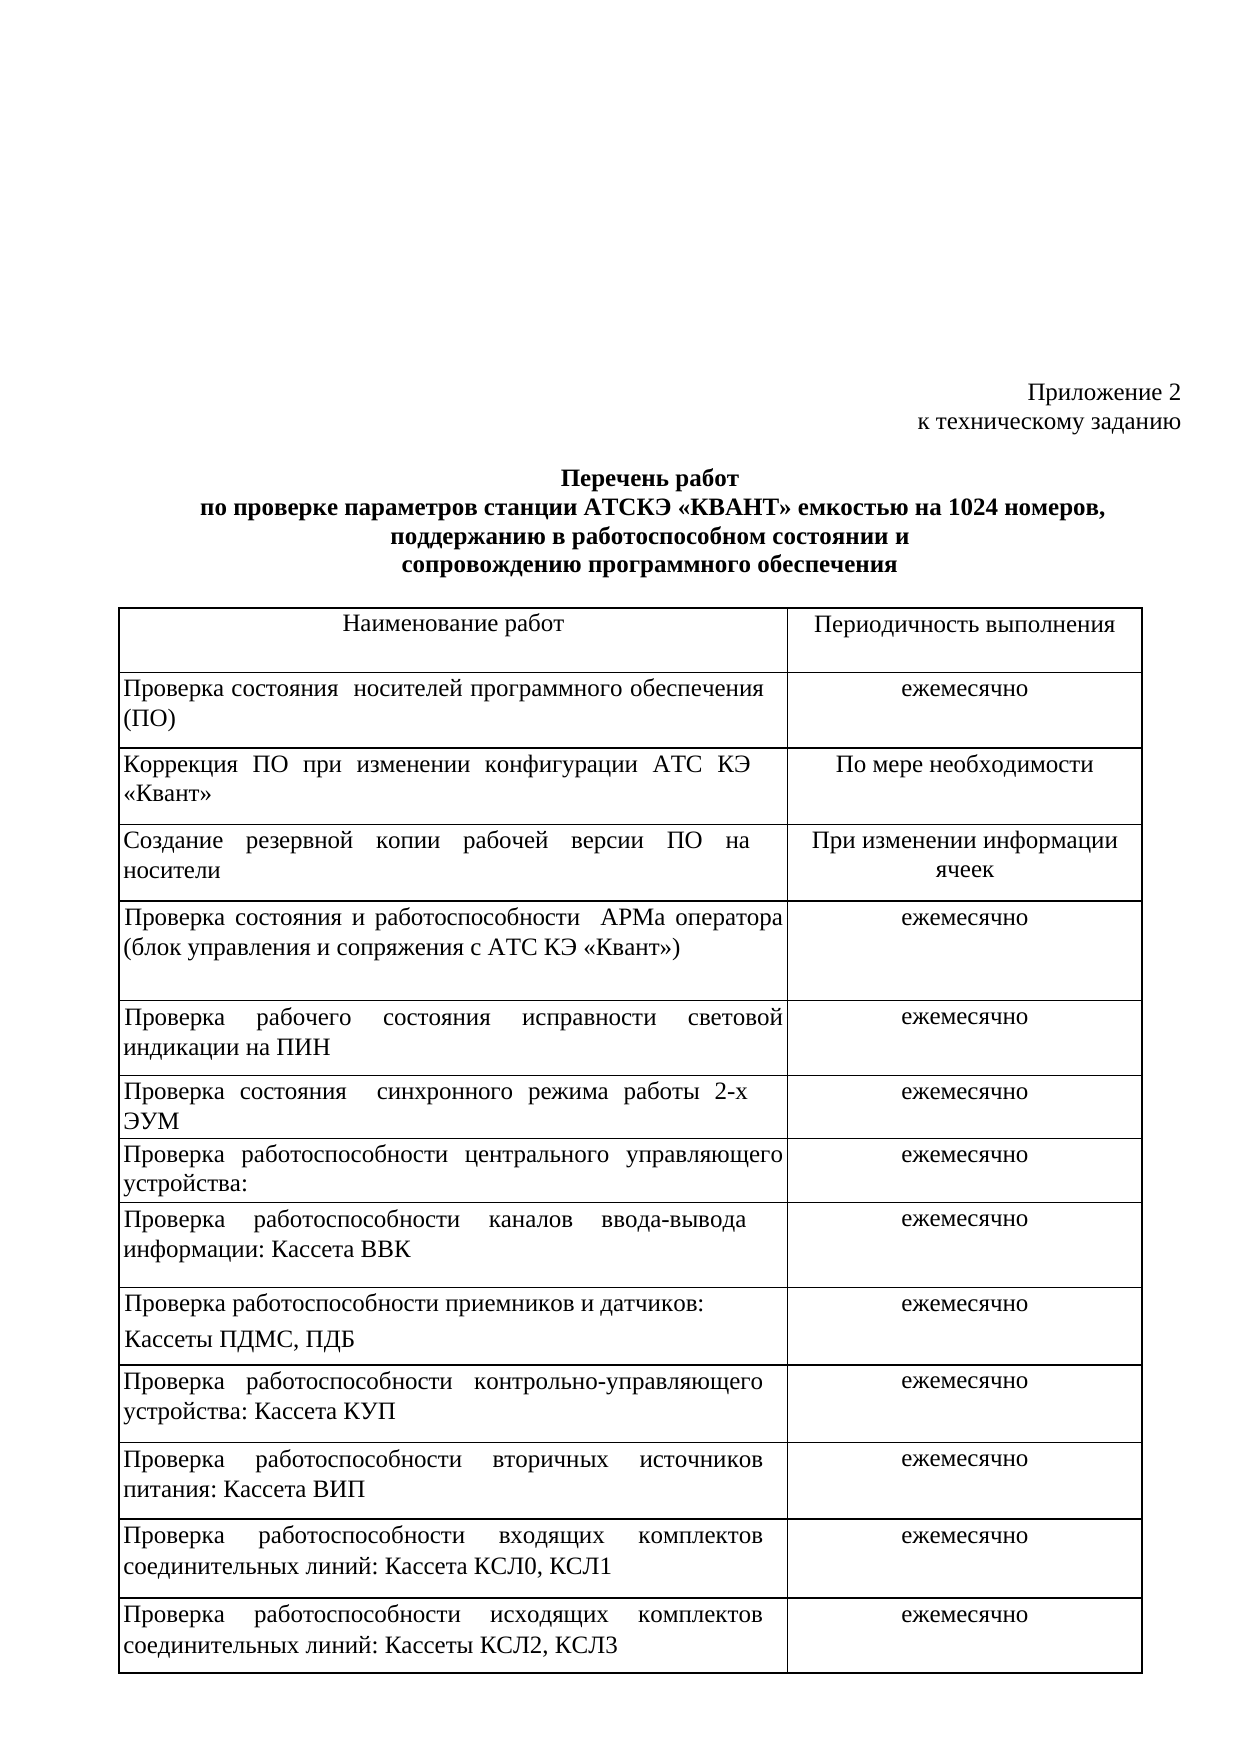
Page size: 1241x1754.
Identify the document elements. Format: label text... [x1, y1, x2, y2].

table_cell ежемесячно [788, 1520, 1141, 1597]
table_cell Коррекция ПО при изменении конфигурации АТС КЭ «Квант» [120, 749, 787, 824]
table_cell ежемесячно [788, 1366, 1141, 1441]
table_cell При изменении информации ячеек [788, 825, 1141, 900]
table_cell ежемесячно [788, 1076, 1141, 1138]
table_header Наименование работ [120, 609, 787, 672]
table_cell ежемесячно [788, 1599, 1141, 1672]
table_cell ежемесячно [788, 1203, 1141, 1287]
table_cell Проверка работоспособности приемников и датчиков: Кассеты ПДМС, ПДБ [120, 1288, 787, 1364]
table_cell ежемесячно [788, 1443, 1141, 1518]
table_cell По мере необходимости [788, 749, 1141, 824]
table_header Периодичность выполнения [788, 609, 1141, 672]
table_cell Проверка состояния синхронного режима работы 2-х ЭУМ [120, 1076, 787, 1138]
text поддержанию в работоспособном состоянии и [118, 521, 1181, 549]
table_cell Проверка работоспособности исходящих комплектов соединительных линий: Кассеты КСЛ2, КСЛ3 [120, 1599, 787, 1672]
table_cell Создание резервной копии рабочей версии ПО на носители [120, 825, 787, 900]
table_cell Проверка работоспособности каналов ввода-вывода информации: Кассета ВВК [120, 1203, 787, 1287]
table_cell Проверка работоспособности вторичных источников питания: Кассета ВИП [120, 1443, 787, 1518]
text по проверке параметров станции АТСКЭ «КВАНТ» емкостью на 1024 номеров, [118, 492, 1181, 521]
table_cell Проверка рабочего состояния исправности световой индикации на ПИН [120, 1001, 787, 1074]
text Приложение 2 [118, 377, 1181, 406]
text к техническому заданию [118, 406, 1181, 434]
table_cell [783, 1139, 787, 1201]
table_cell ежемесячно [788, 1288, 1141, 1364]
table_cell Проверка работоспособности контрольно-управляющего устройства: Кассета КУП [120, 1366, 787, 1441]
table_cell ежемесячно [788, 1001, 1141, 1074]
text Перечень работ [118, 463, 1181, 492]
table_cell Проверка состояния носителей программного обеспечения (ПО) [120, 673, 787, 747]
table_cell Проверка работоспособности входящих комплектов соединительных линий: Кассета КСЛ0, КСЛ1 [120, 1520, 787, 1597]
table_cell ежемесячно [788, 1139, 1141, 1201]
text сопровождению программного обеспечения [118, 549, 1181, 578]
table_cell ежемесячно [788, 673, 1141, 747]
table_cell ежемесячно [788, 902, 1141, 999]
table_cell Проверка состояния и работоспособности АРМа оператора (блок управления и сопряжения с АТС КЭ «Квант») [120, 902, 787, 999]
